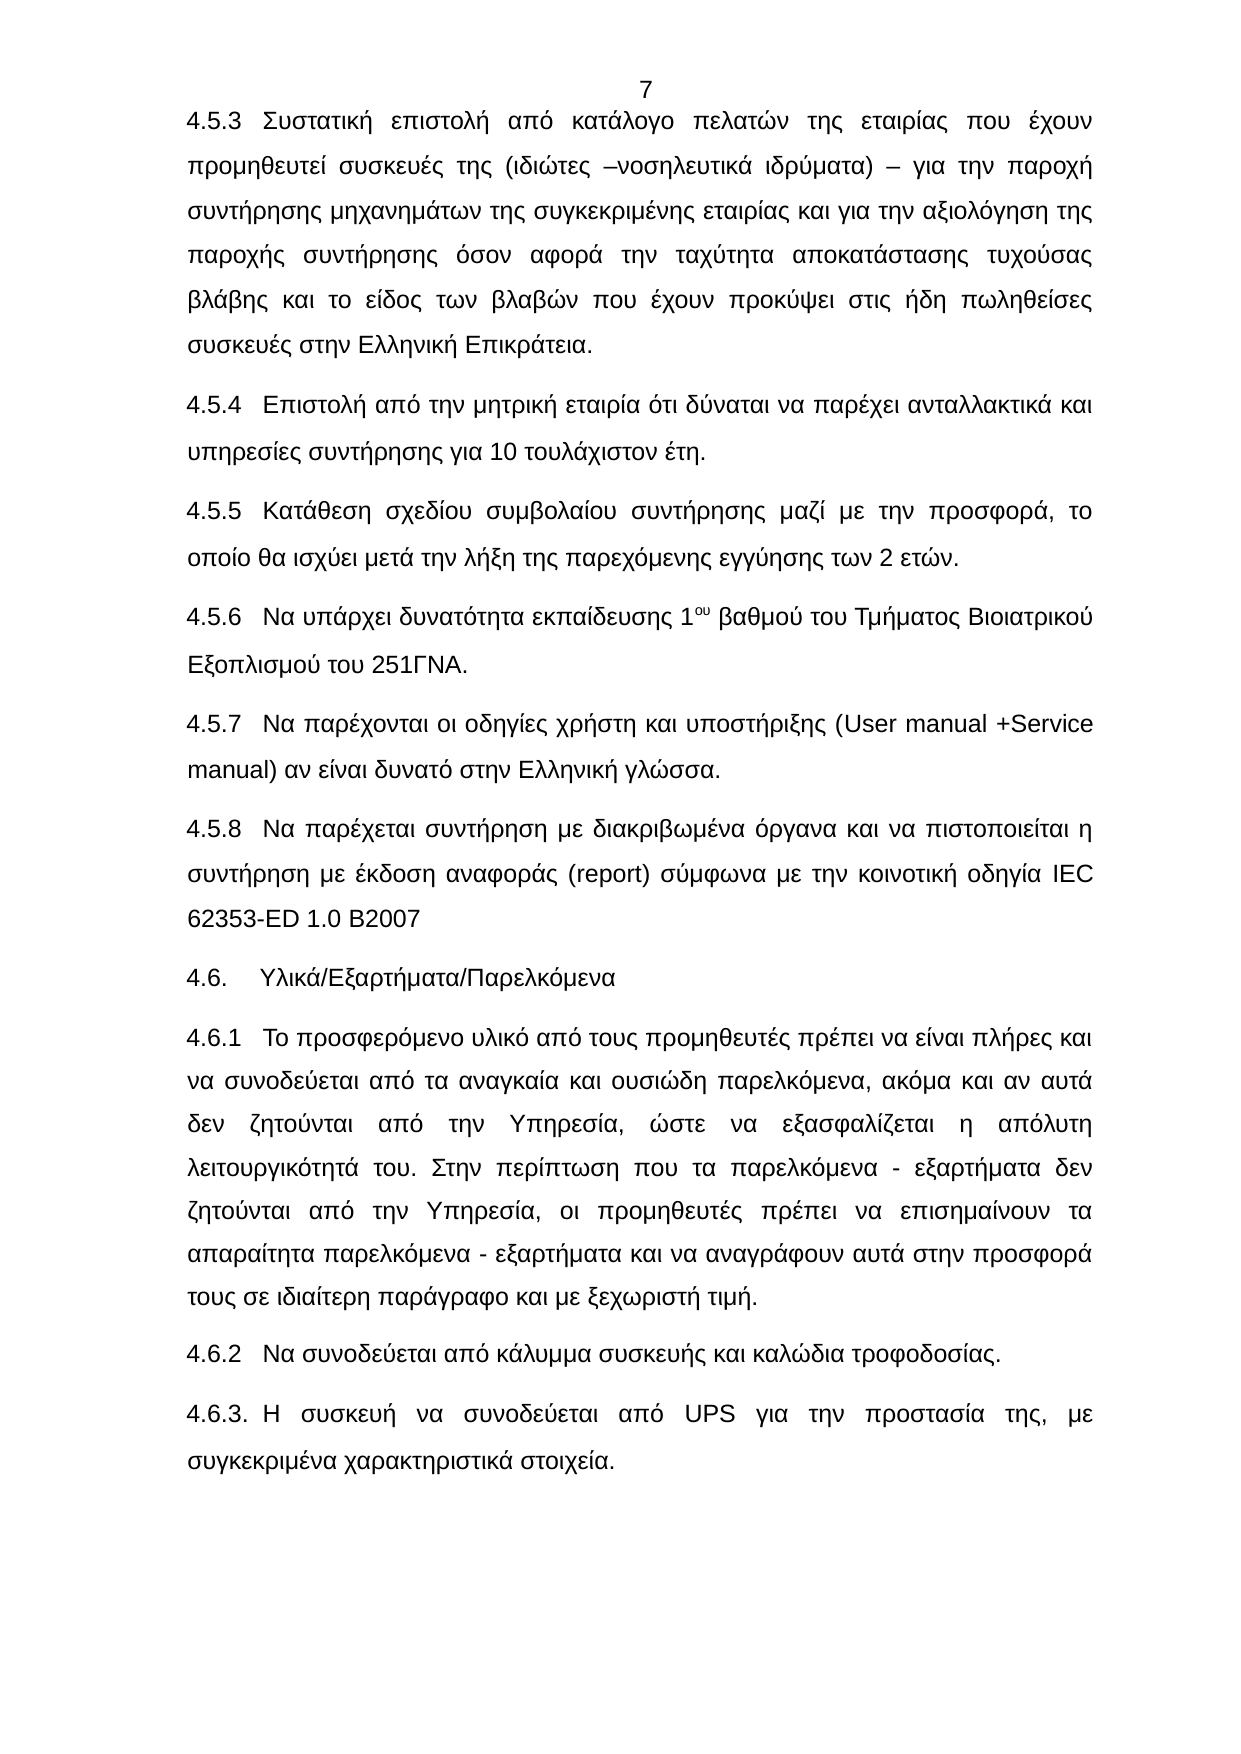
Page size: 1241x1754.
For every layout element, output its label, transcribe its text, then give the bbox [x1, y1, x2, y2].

text 4.6.2 Να συνοδεύεται από κάλυμμα συσκευής και καλώδια τροφοδοσίας. [186, 1339, 1094, 1368]
text 4.6.3. H συσκευή να συνοδεύεται από UPS για την προστασία της, με συγκεκριμένα χαρακτηριστικά στοιχεία. [186, 1399, 1094, 1474]
text 4.5.3 Συστατική επιστολή από κατάλογο πελατών της εταιρίας που έχουν προμηθευτεί συσκευές της (ιδιώτες –νοσηλευτικά ιδρύματα) – για την παροχή συντήρησης μηχανημάτων της συγκεκριμένης εταιρίας και για την αξιολόγηση της παροχής συντήρησης όσον αφορά την ταχύτητα αποκατάστασης τυχούσας βλάβης και το είδος των βλαβών που έχουν προκύψει στις ήδη πωληθείσες συσκευές στην Ελληνική Επικράτεια. [186, 106, 1094, 359]
text 4.5.7 Να παρέχονται οι οδηγίες χρήστη και υποστήριξης (User manual +Service manual) αν είναι δυνατό στην Ελληνική γλώσσα. [186, 709, 1094, 784]
text 4.6.1 Το προσφερόμενο υλικό από τους προμηθευτές πρέπει να είναι πλήρες και να συνοδεύεται από τα αναγκαία και ουσιώδη παρελκόμενα, ακόμα και αν αυτά δεν ζητούνται από την Υπηρεσία, ώστε να εξασφαλίζεται η απόλυτη λειτουργικότητά του. Στην περίπτωση που τα παρελκόμενα - εξαρτήματα δεν ζητούνται από την Υπηρεσία, οι προμηθευτές πρέπει να επισημαίνουν τα απαραίτητα παρελκόμενα - εξαρτήματα και να αναγράφουν αυτά στην προσφορά τους σε ιδιαίτερη παράγραφο και με ξεχωριστή τιμή. [186, 1023, 1094, 1311]
text 4.6. Υλικά/Εξαρτήματα/Παρελκόμενα [186, 963, 1094, 992]
text 4.5.5 Κατάθεση σχεδίου συμβολαίου συντήρησης μαζί με την προσφορά, το οποίο θα ισχύει μετά την λήξη της παρεχόμενης εγγύησης των 2 ετών. [186, 496, 1094, 572]
text 4.5.6 Να υπάρχει δυνατότητα εκπαίδευσης 1ου βαθμού του Τμήματος Βιοιατρικού Εξοπλισμού του 251ΓΝΑ. [186, 601, 1094, 679]
text 4.5.8 Να παρέχεται συντήρηση με διακριβωμένα όργανα και να πιστοποιείται η συντήρηση με έκδοση αναφοράς (report) σύμφωνα με την κοινοτική οδηγία IEC 62353-ED 1.0 B2007 [186, 814, 1094, 933]
text 4.5.4 Επιστολή από την μητρική εταιρία ότι δύναται να παρέχει ανταλλακτικά και υπηρεσίες συντήρησης για 10 τουλάχιστον έτη. [186, 390, 1094, 466]
